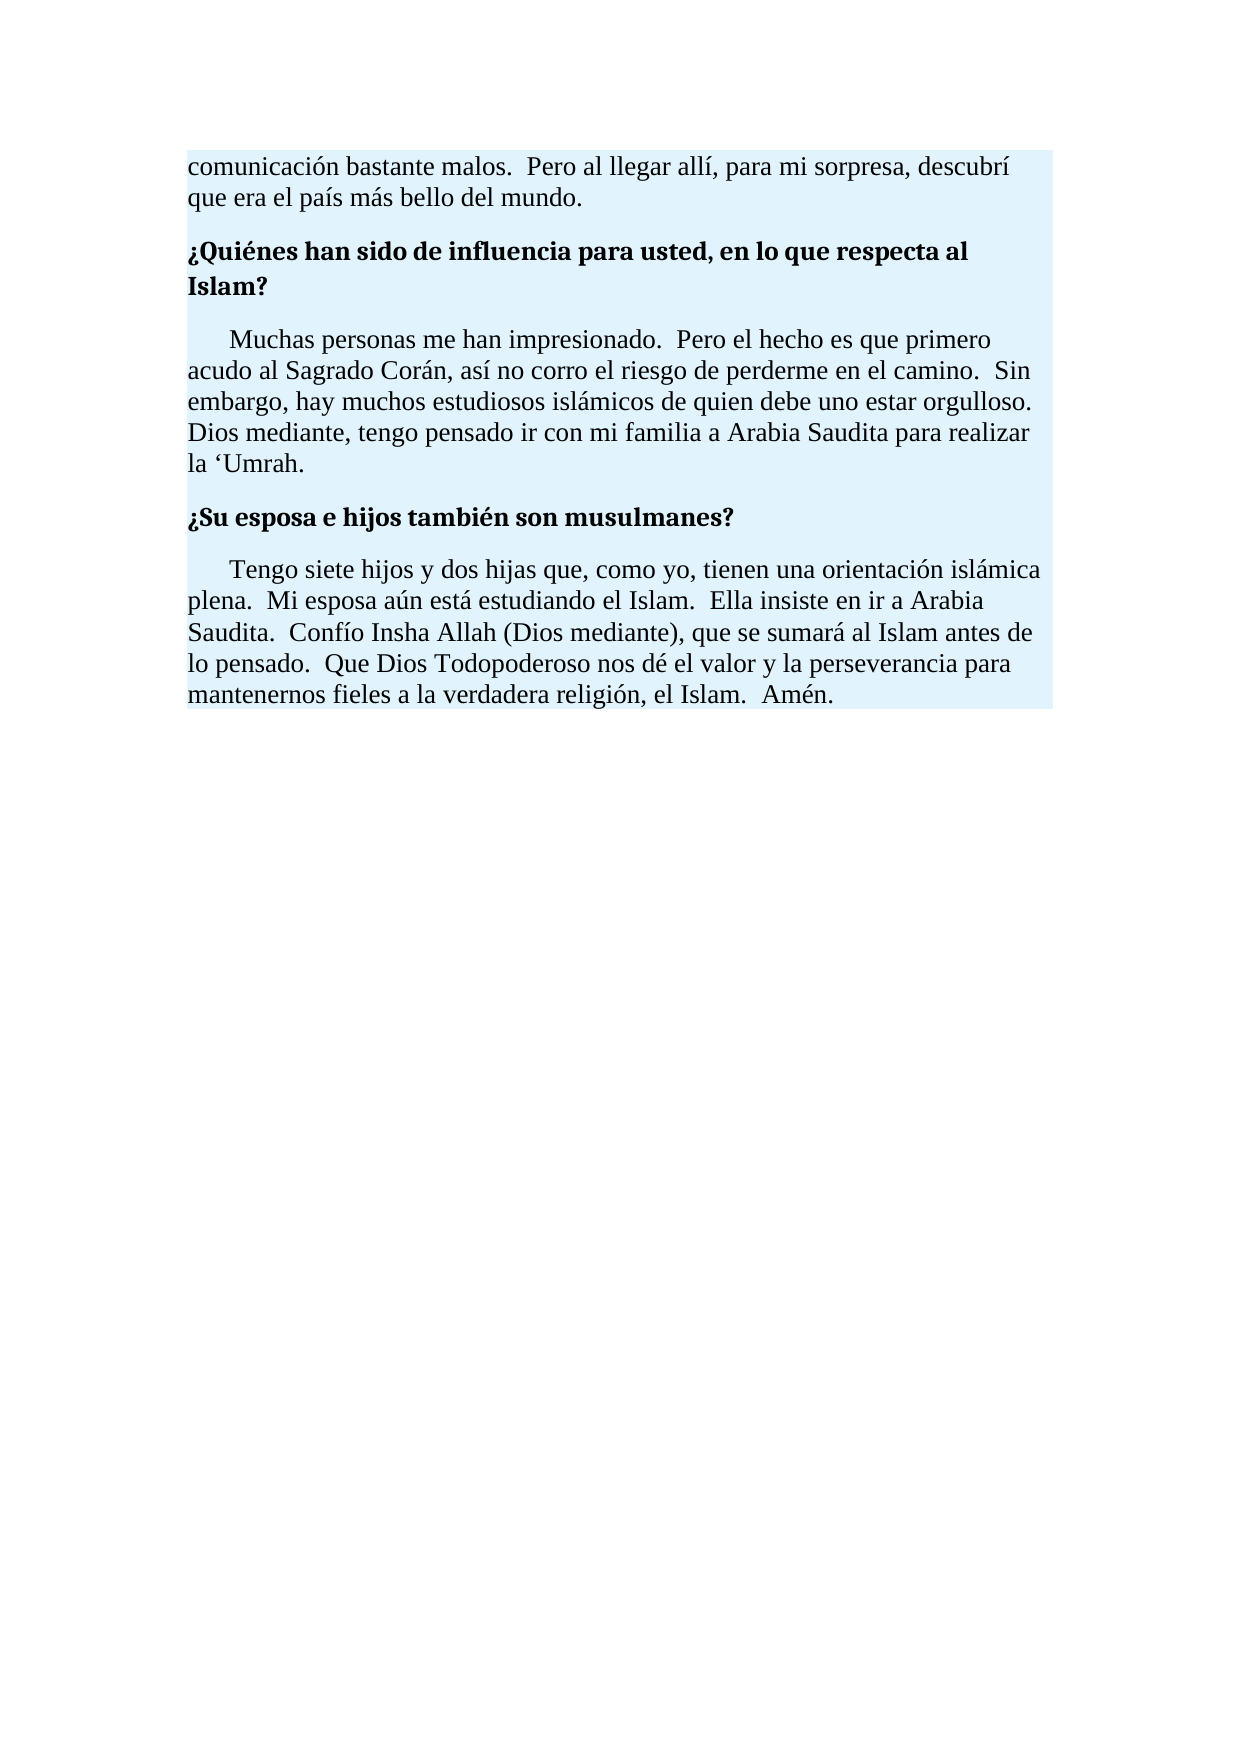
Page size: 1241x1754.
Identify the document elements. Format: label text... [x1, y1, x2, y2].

text Muchas personas me han impresionado. Pero el hecho es que primero acudo al Sagrado Corán, así no corro el riesgo de perderme en el camino. Sin embargo, hay muchos estudiosos islámicos de quien debe uno estar orgulloso. Dios mediante, tengo pensado ir con mi familia a Arabia Saudita para realizar la ‘Umrah. [187, 323, 1053, 478]
text Tengo siete hijos y dos hijas que, como yo, tienen una orientación islámica plena. Mi esposa aún está estudiando el Islam. Ella insiste en ir a Arabia Saudita. Confío Insha Allah (Dios mediante), que se sumará al Islam antes de lo pensado. Que Dios Todopoderoso nos dé el valor y la perseverancia para mantenernos fieles a la verdadera religión, el Islam. Amén. [187, 553, 1053, 709]
subtitle ¿Su esposa e hijos también son musulmanes? [187, 502, 1053, 533]
subtitle ¿Quiénes han sido de influencia para usted, en lo que respecta al Islam? [187, 236, 1053, 303]
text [187, 150, 1053, 212]
